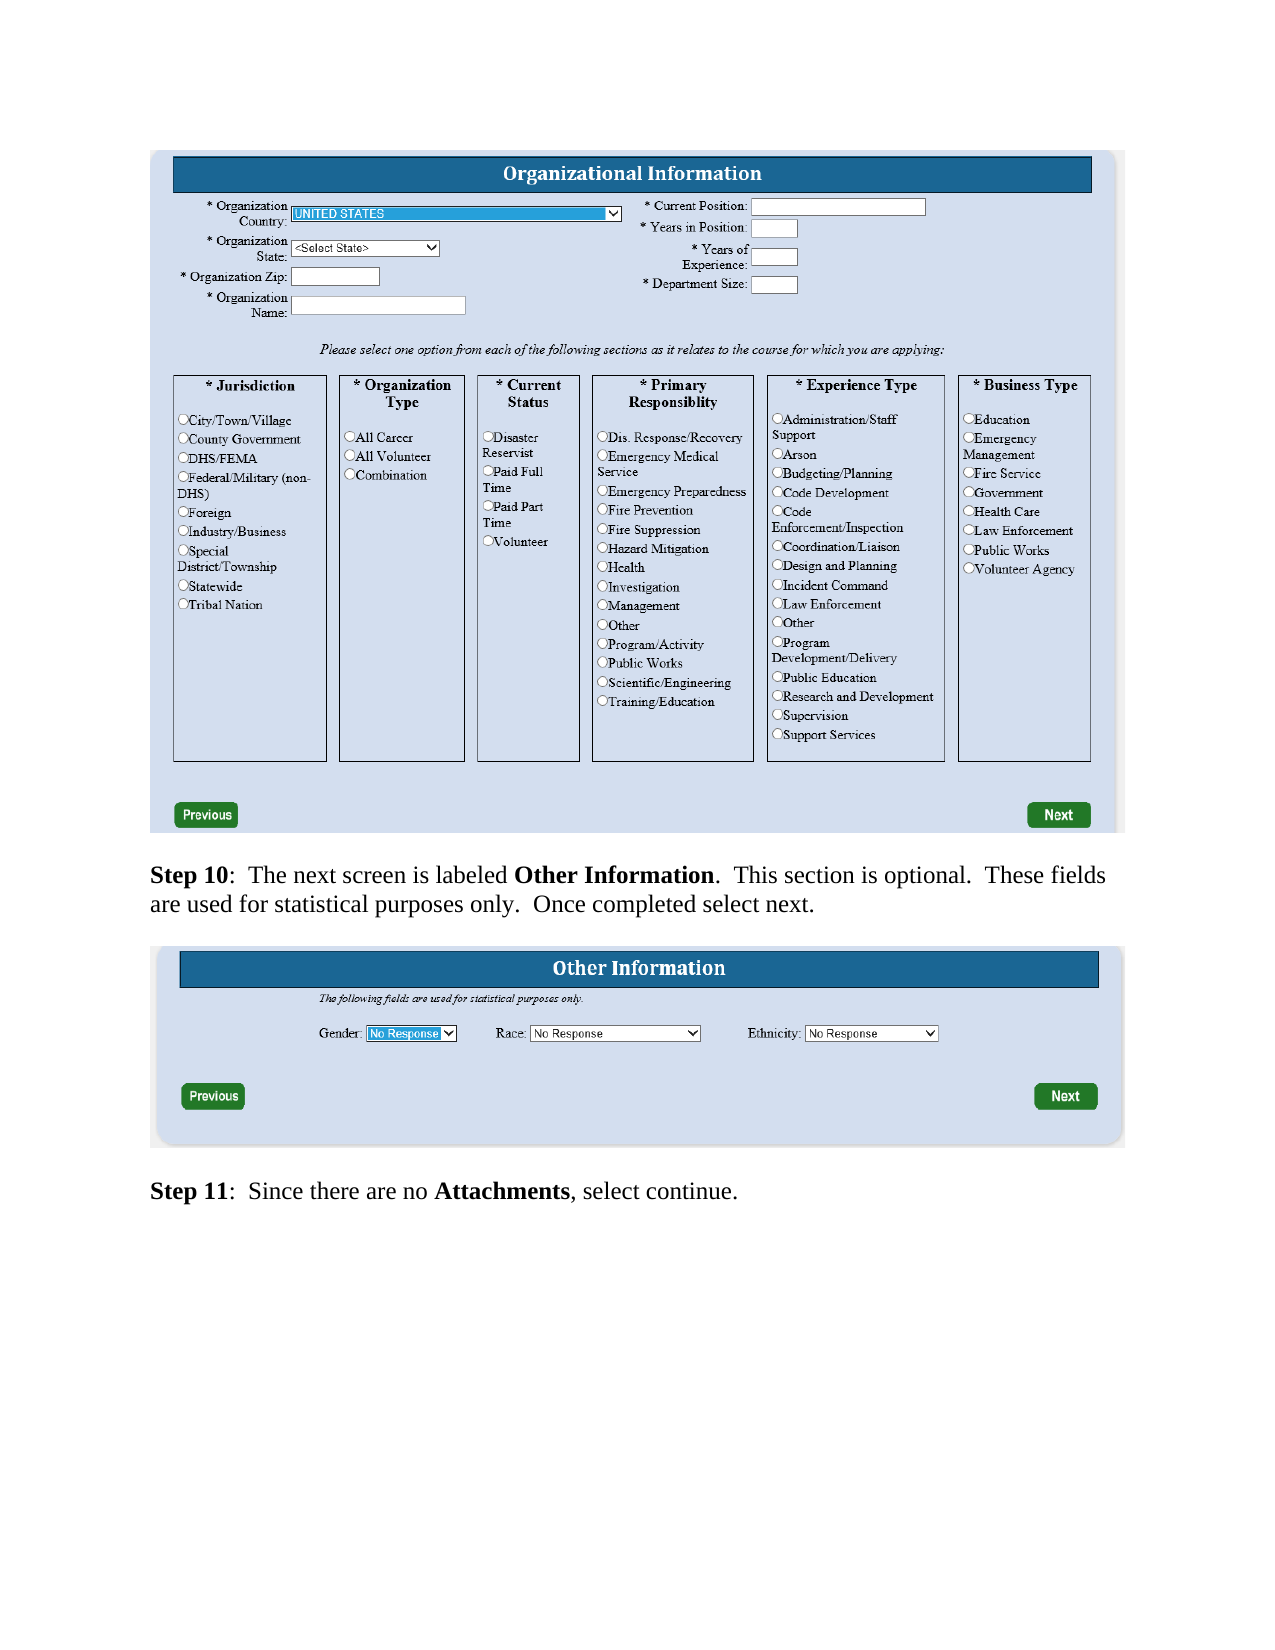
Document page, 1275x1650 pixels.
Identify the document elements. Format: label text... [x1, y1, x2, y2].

text Step 11: Since there are no Attachments, select continue. [150, 1176, 1125, 1205]
picture [150, 150, 1125, 833]
text Step 10: The next screen is labeled Other Information. This section is optional. These fields are used for statistical purposes only. Once completed select next. [150, 860, 1125, 918]
picture [150, 946, 1125, 1148]
